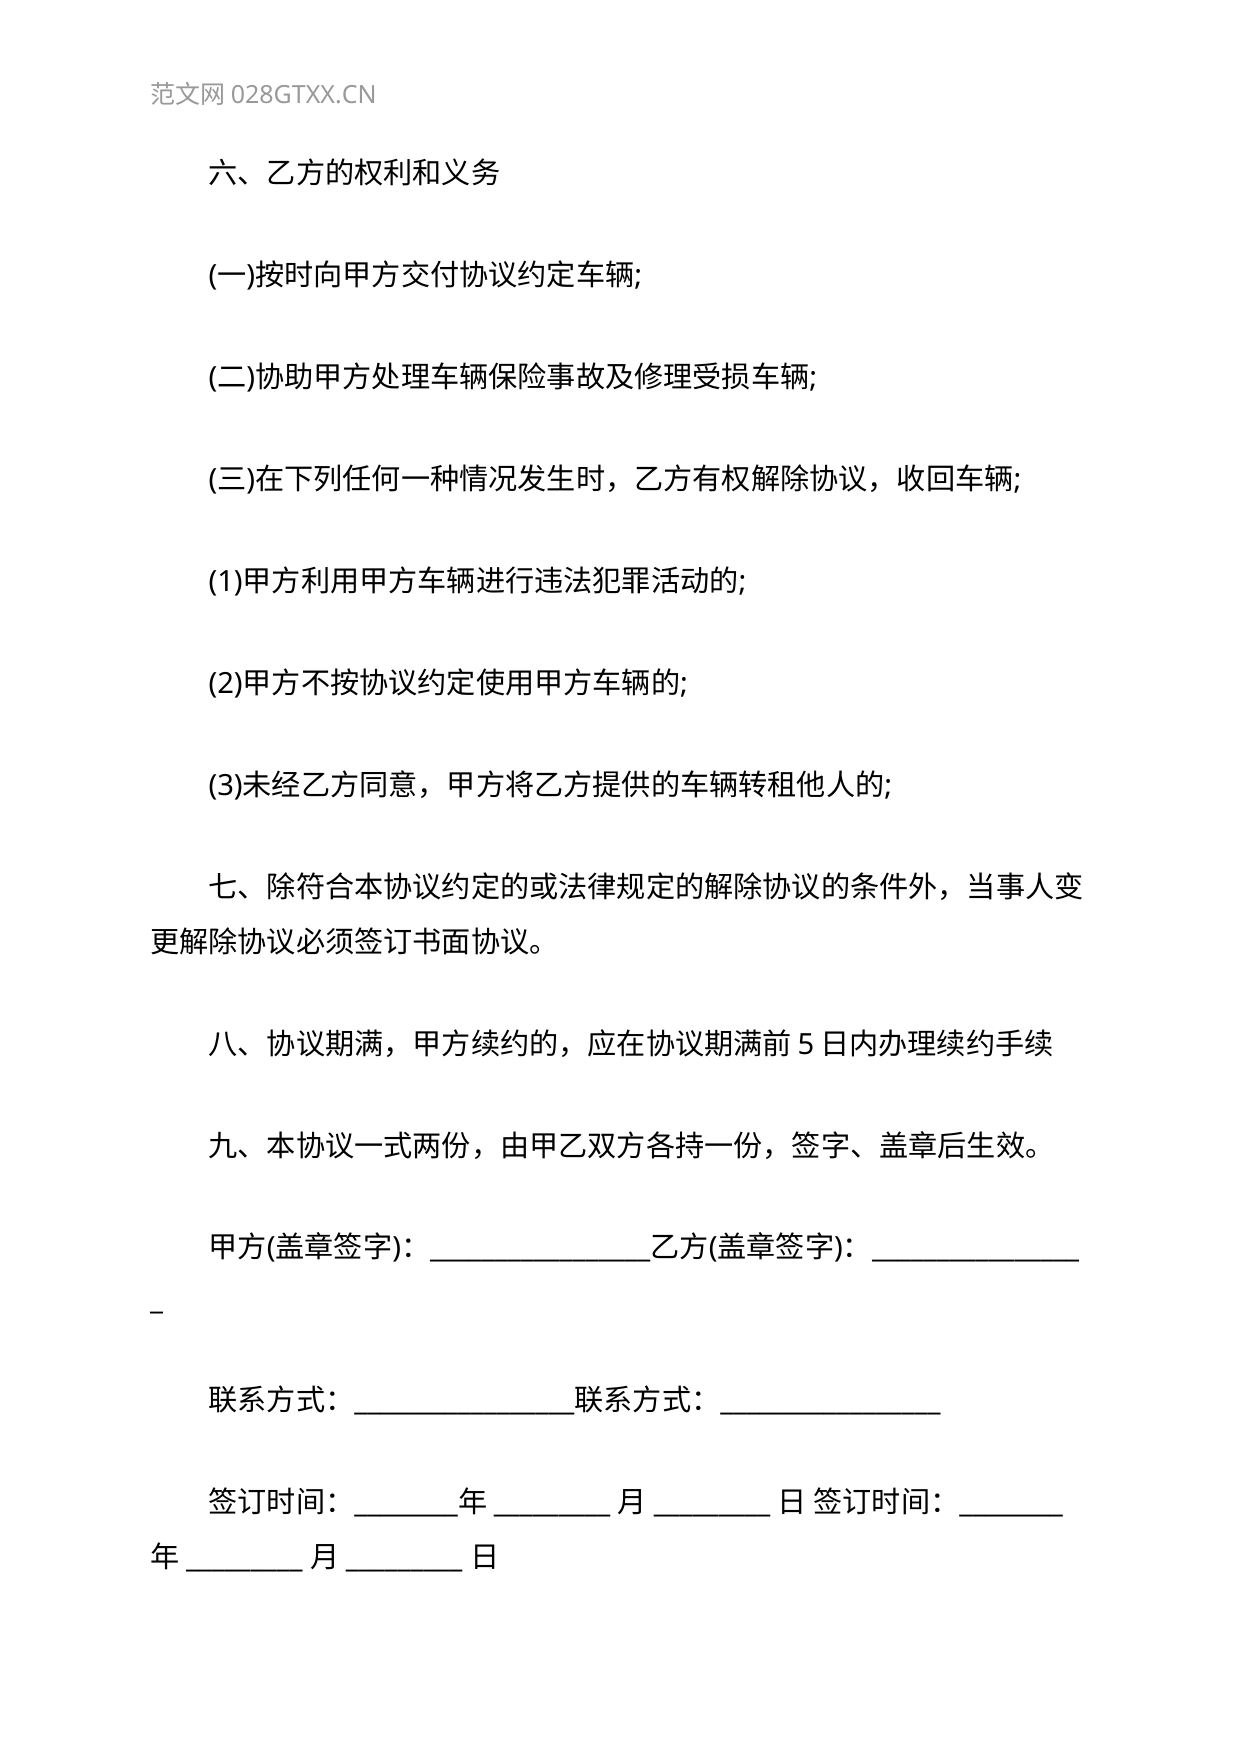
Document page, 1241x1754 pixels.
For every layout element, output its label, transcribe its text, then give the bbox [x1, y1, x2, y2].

text (2)甲方不按协议约定使用甲方车辆的; [150, 660, 1090, 702]
text 联系方式：_________________联系方式：_________________ [150, 1377, 1090, 1419]
text 九、本协议一式两份，由甲乙双方各持一份，签字、盖章后生效。 [150, 1122, 1090, 1164]
text (二)协助甲方处理车辆保险事故及修理受损车辆; [150, 354, 1090, 396]
text 八、协议期满，甲方续约的，应在协议期满前5日内办理续约手续 [150, 1020, 1090, 1063]
text 签订时间：________年 _________ 月 _________ 日 签订时间：________年 _________ 月 _________ 日 [150, 1479, 1090, 1576]
text 七、除符合本协议约定的或法律规定的解除协议的条件外，当事人变更解除协议必须签订书面协议。 [150, 864, 1090, 961]
text (三)在下列任何一种情况发生时，乙方有权解除协议，收回车辆; [150, 456, 1090, 498]
text 甲方(盖章签字)：_________________乙方(盖章签字)：_________________ [150, 1224, 1090, 1318]
text (3)未经乙方同意，甲方将乙方提供的车辆转租他人的; [150, 762, 1090, 804]
text (一)按时向甲方交付协议约定车辆; [150, 252, 1090, 294]
text (1)甲方利用甲方车辆进行违法犯罪活动的; [150, 558, 1090, 600]
text 六、乙方的权利和义务 [150, 150, 1090, 192]
